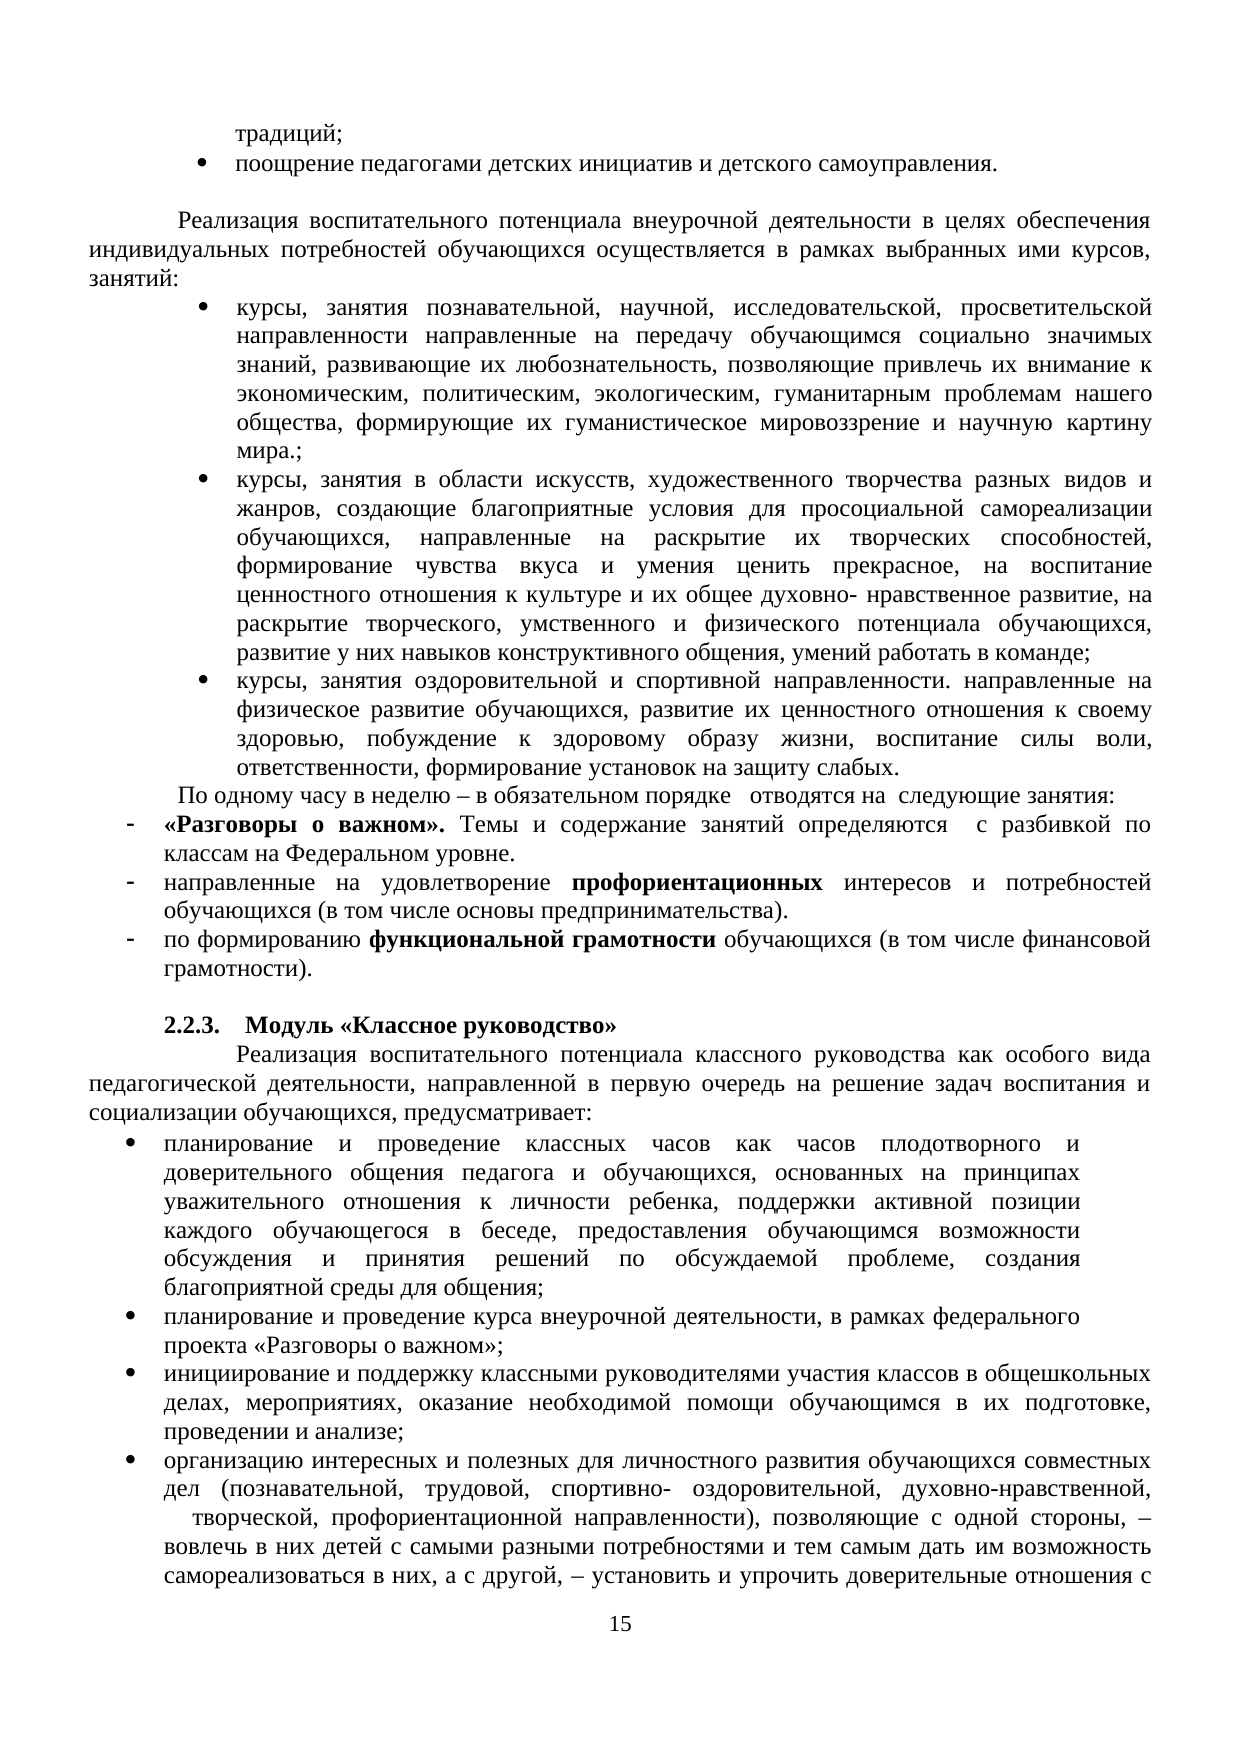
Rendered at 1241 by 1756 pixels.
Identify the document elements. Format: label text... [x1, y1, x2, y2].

list Модуль «Классное руководство» [164, 1011, 1152, 1039]
list курсы, занятия познавательной, научной, исследовательской, просветительской направленности направленные на передачу обучающимся социально значимых знаний, развивающие их любознательность, позволяющие привлечь их внимание к экономическим, политическим, экологическим, гуманитарным проблемам нашего общества, формирующие их гуманистическое мировоззрение и научную картину мира.; [199, 292, 1152, 464]
list планирование и проведение классных часов как часов плодотворного и доверительного общения педагога и обучающихся, основанных на принципах уважительного отношения к личности ребенка, поддержки активной позиции каждого обучающегося в беседе, предоставления обучающимся возможности обсуждения и принятия решений по обсуждаемой проблеме, создания благоприятной среды для общения; [126, 1128, 1080, 1301]
list курсы, занятия оздоровительной и спортивной направленности. направленные на физическое развитие обучающихся, развитие их ценностного отношения к своему здоровью, побуждение к здоровому образу жизни, воспитание силы воли, ответственности, формирование установок на защиту слабых. [199, 666, 1152, 781]
list курсы, занятия в области искусств, художественного творчества разных видов и жанров, создающие благоприятные условия для просоциальной самореализации обучающихся, направленные на раскрытие их творческих способностей, формирование чувства вкуса и умения ценить прекрасное, на воспитание ценностного отношения к культуре и их общее духовно- нравственное развитие, на раскрытие творческого, умственного и физического потенциала обучающихся, развитие у них навыков конструктивного общения, умений работать в команде; [199, 464, 1152, 666]
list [126, 1445, 1152, 1588]
list «Разговоры о важном». Темы и содержание занятий определяются с разбивкой по классам на Федеральном уровне. [126, 809, 1152, 867]
text Реализация воспитательного потенциала классного руководства как особого вида педагогической деятельности, направленной в первую очередь на решение задач воспитания и социализации обучающихся, предусматривает: [89, 1039, 1152, 1126]
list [198, 118, 1080, 147]
text По одному часу в неделю – в обязательном порядке отводятся на следующие занятия: [89, 781, 1152, 809]
text Реализация воспитательного потенциала внеурочной деятельности в целях обеспечения индивидуальных потребностей обучающихся осуществляется в рамках выбранных ими курсов, занятий: [89, 205, 1152, 291]
list планирование и проведение курса внеурочной деятельности, в рамках федерального проекта «Разговоры о важном»; [126, 1301, 1080, 1358]
list направленные на удовлетворение профориентационных интересов и потребностей обучающихся (в том числе основы предпринимательства). [126, 867, 1152, 924]
list по формированию функциональной грамотности обучающихся (в том числе финансовой грамотности). [126, 924, 1152, 982]
list поощрение педагогами детских инициатив и детского самоуправления. [198, 148, 1152, 176]
list инициирование и поддержку классными руководителями участия классов в общешкольных делах, мероприятиях, оказание необходимой помощи обучающимся в их подготовке, проведении и анализе; [126, 1358, 1152, 1445]
